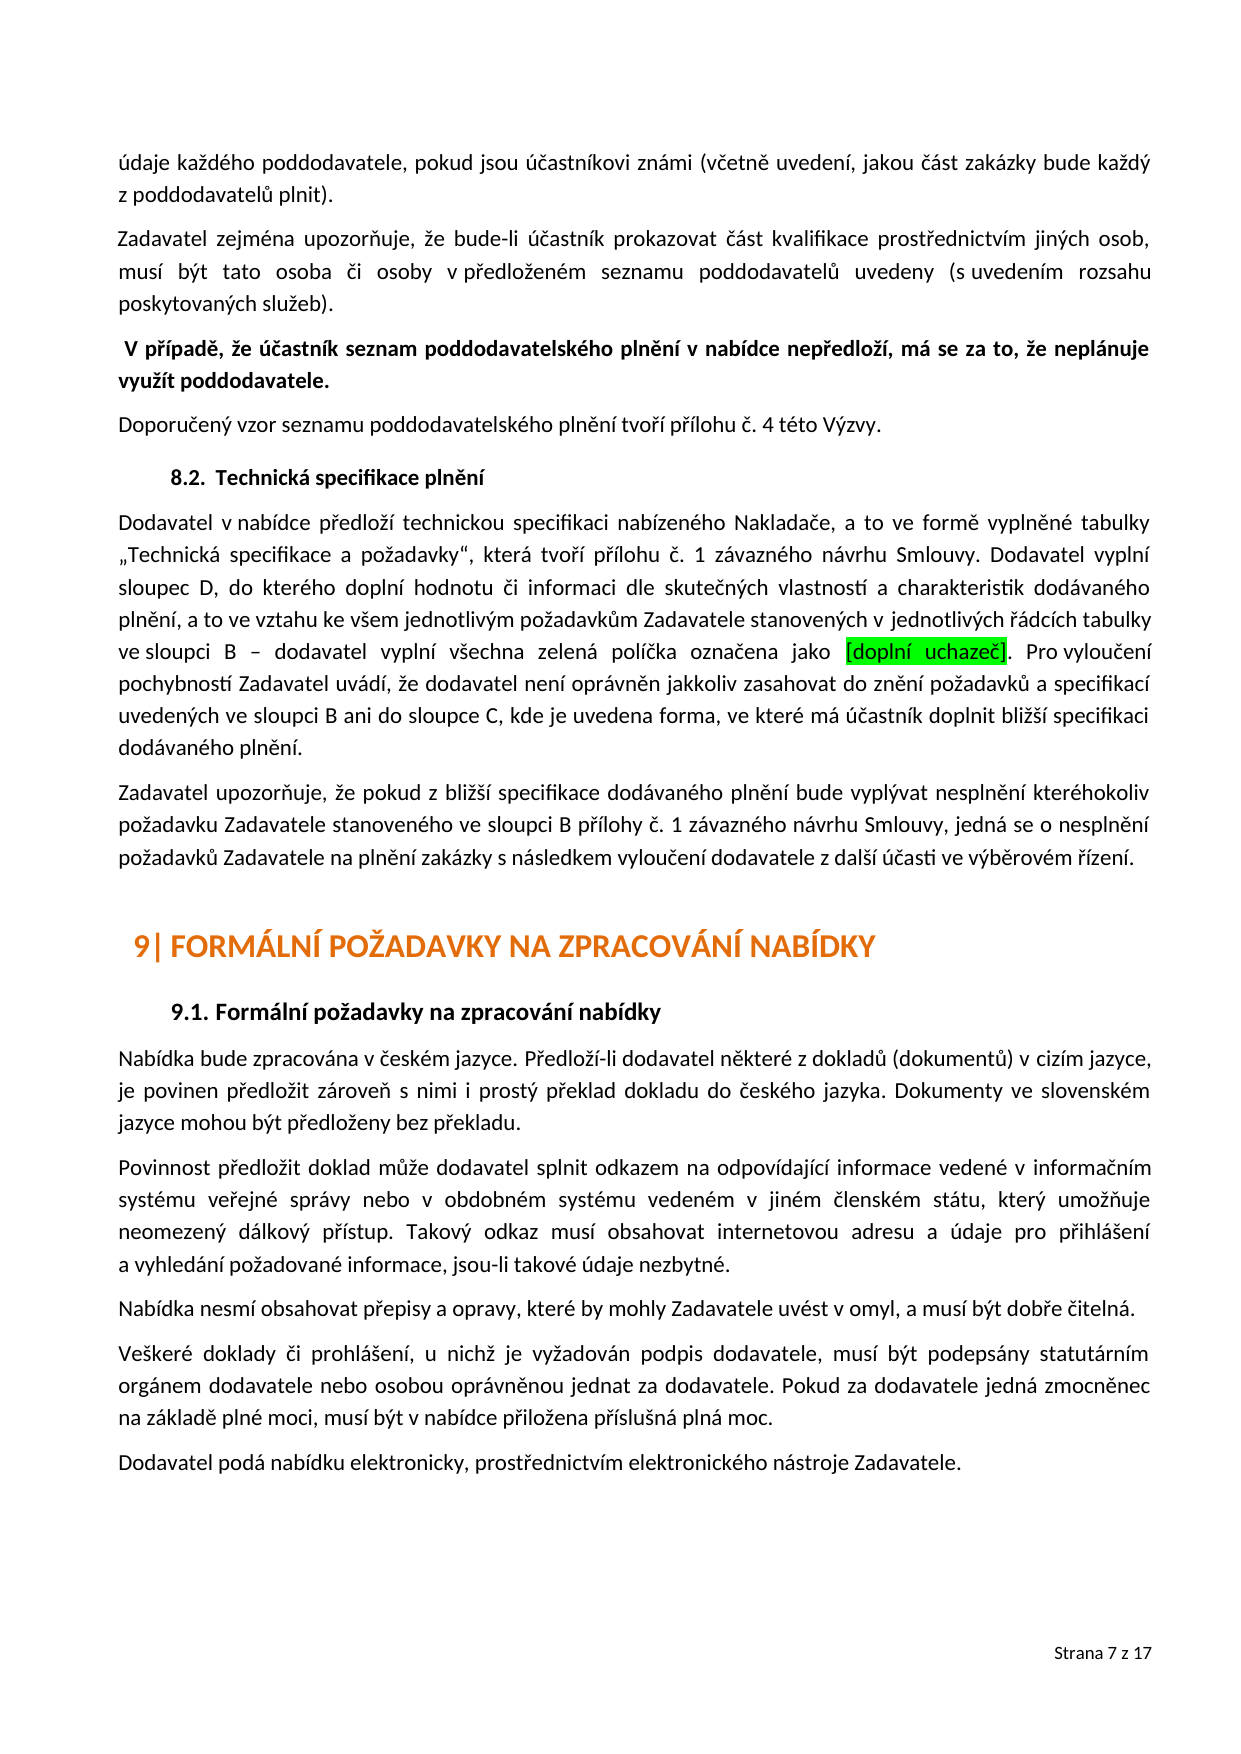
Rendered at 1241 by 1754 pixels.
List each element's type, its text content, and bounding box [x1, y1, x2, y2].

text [118, 148, 1152, 208]
text Zadavatel zejména upozorňuje, že bude-li účastník prokazovat část kvalifikace prostřednictvím jiných osob, musí být tato osoba či osoby v předloženém seznamu poddodavatelů uvedeny (s uvedením rozsahu poskytovaných služeb). [117, 224, 1152, 317]
subtitle Technická specifikace plnění [170, 463, 1152, 492]
text V případě, že účastník seznam poddodavatelského plnění v nabídce nepředloží, má se za to, že neplánuje využít poddodavatele. [117, 334, 1152, 394]
text Doporučený vzor seznamu poddodavatelského plnění tvoří přílohu č. 4 této Výzvy. [118, 411, 1152, 438]
subtitle Formální požadavky na zpracování nabídky [170, 997, 1152, 1027]
text Dodavatel v nabídce předloží technickou specifikaci nabízeného Nakladače, a to ve formě vyplněné tabulky „Technická specifikace a požadavky“, která tvoří přílohu č. 1 závazného návrhu Smlouvy. Dodavatel vyplní sloupec D, do kterého doplní hodnotu či informaci dle skutečných vlastností a charakteristik dodávaného plnění, a to ve vztahu ke všem jednotlivým požadavkům Zadavatele stanovených v jednotlivých řádcích tabulky ve sloupci B – dodavatel vyplní všechna zelená políčka označena jako [doplní uchazeč]. Pro vyloučení pochybností Zadavatel uvádí, že dodavatel není oprávněn jakkoliv zasahovat do znění požadavků a specifikací uvedených ve sloupci B ani do sloupce C, kde je uvedena forma, ve které má účastník doplnit bližší specifikaci dodávaného plnění. [118, 508, 1152, 762]
text Zadavatel upozorňuje, že pokud z bližší specifikace dodávaného plnění bude vyplývat nesplnění kteréhokoliv požadavku Zadavatele stanoveného ve sloupci B přílohy č. 1 závazného návrhu Smlouvy, jedná se o nesplnění požadavků Zadavatele na plnění zakázky s následkem vyloučení dodavatele z další účasti ve výběrovém řízení. [118, 778, 1152, 871]
subtitle FORMÁLNÍ POŽADAVKY NA ZPRACOVÁNÍ NABÍDKY [133, 925, 1152, 966]
text Nabídka bude zpracována v českém jazyce. Předloží-li dodavatel některé z dokladů (dokumentů) v cizím jazyce, je povinen předložit zároveň s nimi i prostý překlad dokladu do českého jazyka. Dokumenty ve slovenském jazyce mohou být předloženy bez překladu. [118, 1044, 1152, 1136]
text Povinnost předložit doklad může dodavatel splnit odkazem na odpovídající informace vedené v informačním systému veřejné správy nebo v obdobném systému vedeném v jiném členském státu, který umožňuje neomezený dálkový přístup. Takový odkaz musí obsahovat internetovou adresu a údaje pro přihlášení a vyhledání požadované informace, jsou-li takové údaje nezbytné. [118, 1153, 1152, 1278]
text Nabídka nesmí obsahovat přepisy a opravy, které by mohly Zadavatele uvést v omyl, a musí být dobře čitelná. [118, 1294, 1152, 1322]
text Dodavatel podá nabídku elektronicky, prostřednictvím elektronického nástroje Zadavatele. [118, 1448, 1152, 1476]
text Veškeré doklady či prohlášení, u nichž je vyžadován podpis dodavatele, musí být podepsány statutárním orgánem dodavatele nebo osobou oprávněnou jednat za dodavatele. Pokud za dodavatele jedná zmocněnec na základě plné moci, musí být v nabídce přiložena příslušná plná moc. [118, 1339, 1152, 1431]
